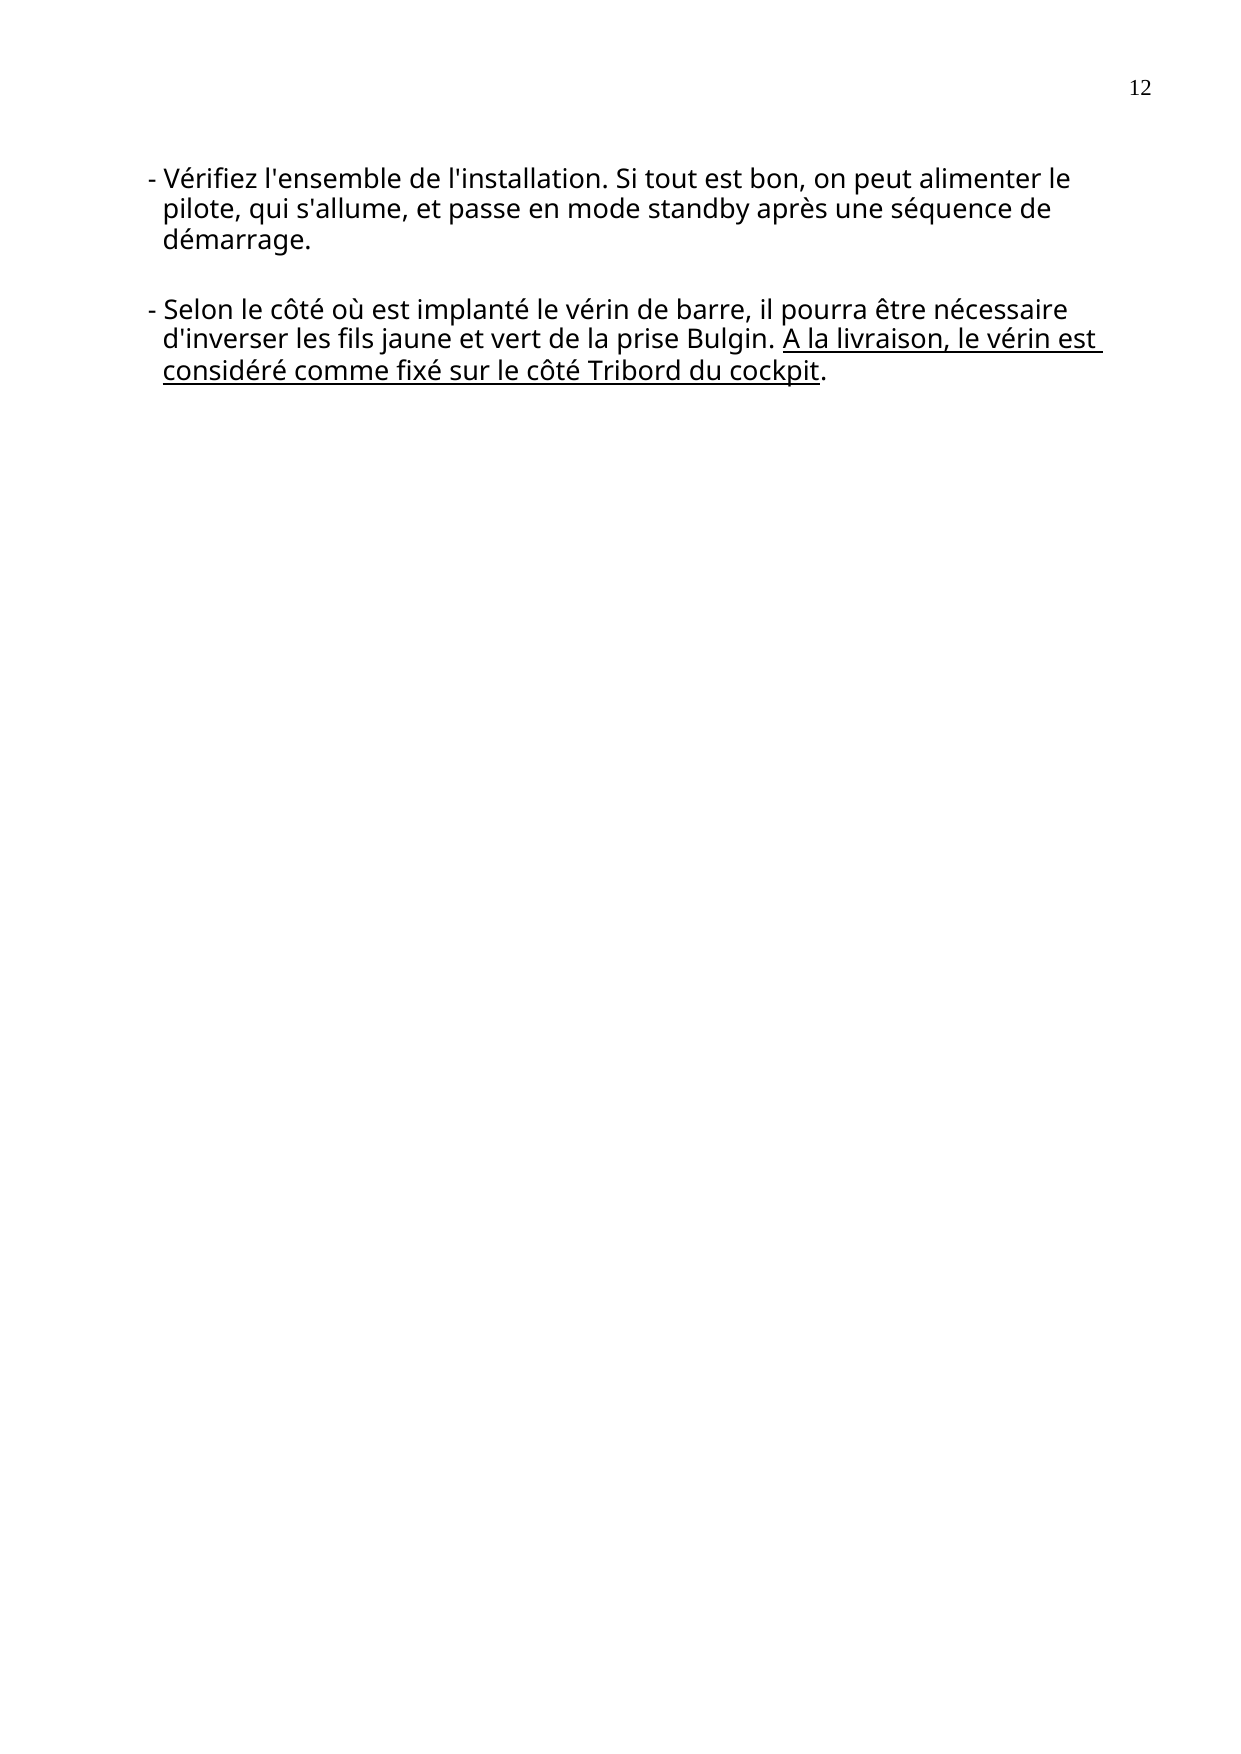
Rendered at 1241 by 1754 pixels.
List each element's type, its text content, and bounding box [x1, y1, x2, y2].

text - Selon le côté où est implanté le vérin de barre, il pourra être nécessaire d'inverser les fils jaune et vert de la prise Bulgin. A la livraison, le vérin est considéré comme fixé sur le côté Tribord du cockpit. [148, 294, 1152, 388]
text - Vérifiez l'ensemble de l'installation. Si tout est bon, on peut alimenter le pilote, qui s'allume, et passe en mode standby après une séquence de démarrage. [148, 163, 1152, 257]
